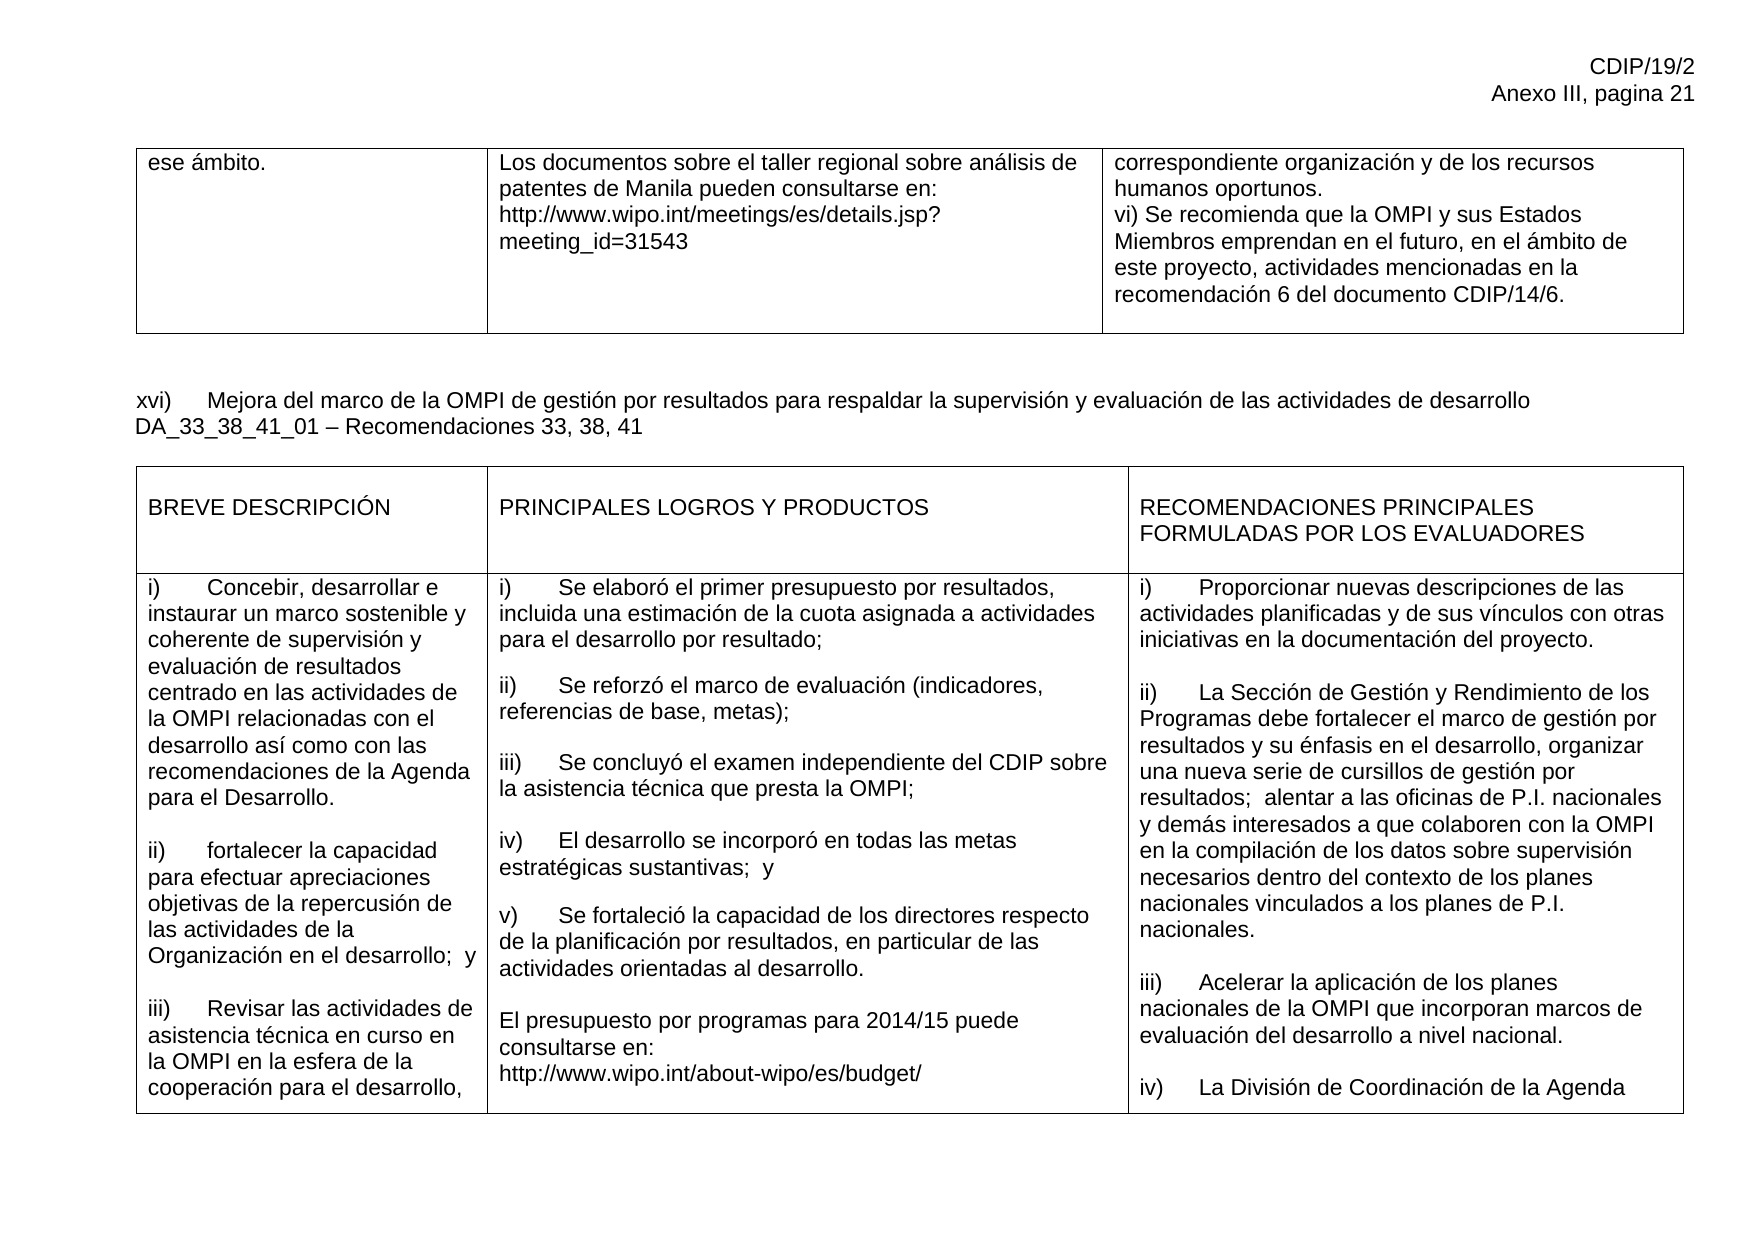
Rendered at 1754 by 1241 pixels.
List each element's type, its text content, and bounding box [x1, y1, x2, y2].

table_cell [1129, 574, 1683, 1113]
table_header PRINCIPALES LOGROS Y PRODUCTOS [488, 467, 1128, 572]
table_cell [1103, 149, 1683, 333]
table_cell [137, 149, 487, 333]
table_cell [137, 574, 487, 1113]
table_header BREVE DESCRIPCIÓN [137, 467, 487, 572]
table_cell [488, 574, 1128, 1113]
list Mejora del marco de la OMPI de gestión por resultados para respaldar la supervisión y evaluación de las actividades de desarrollo [134, 387, 1695, 413]
table_header RECOMENDACIONES PRINCIPALES FORMULADAS POR LOS EVALUADORES [1129, 467, 1683, 572]
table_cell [488, 149, 1102, 333]
text DA_33_38_41_01 – Recomendaciones 33, 38, 41 [134, 413, 1695, 440]
